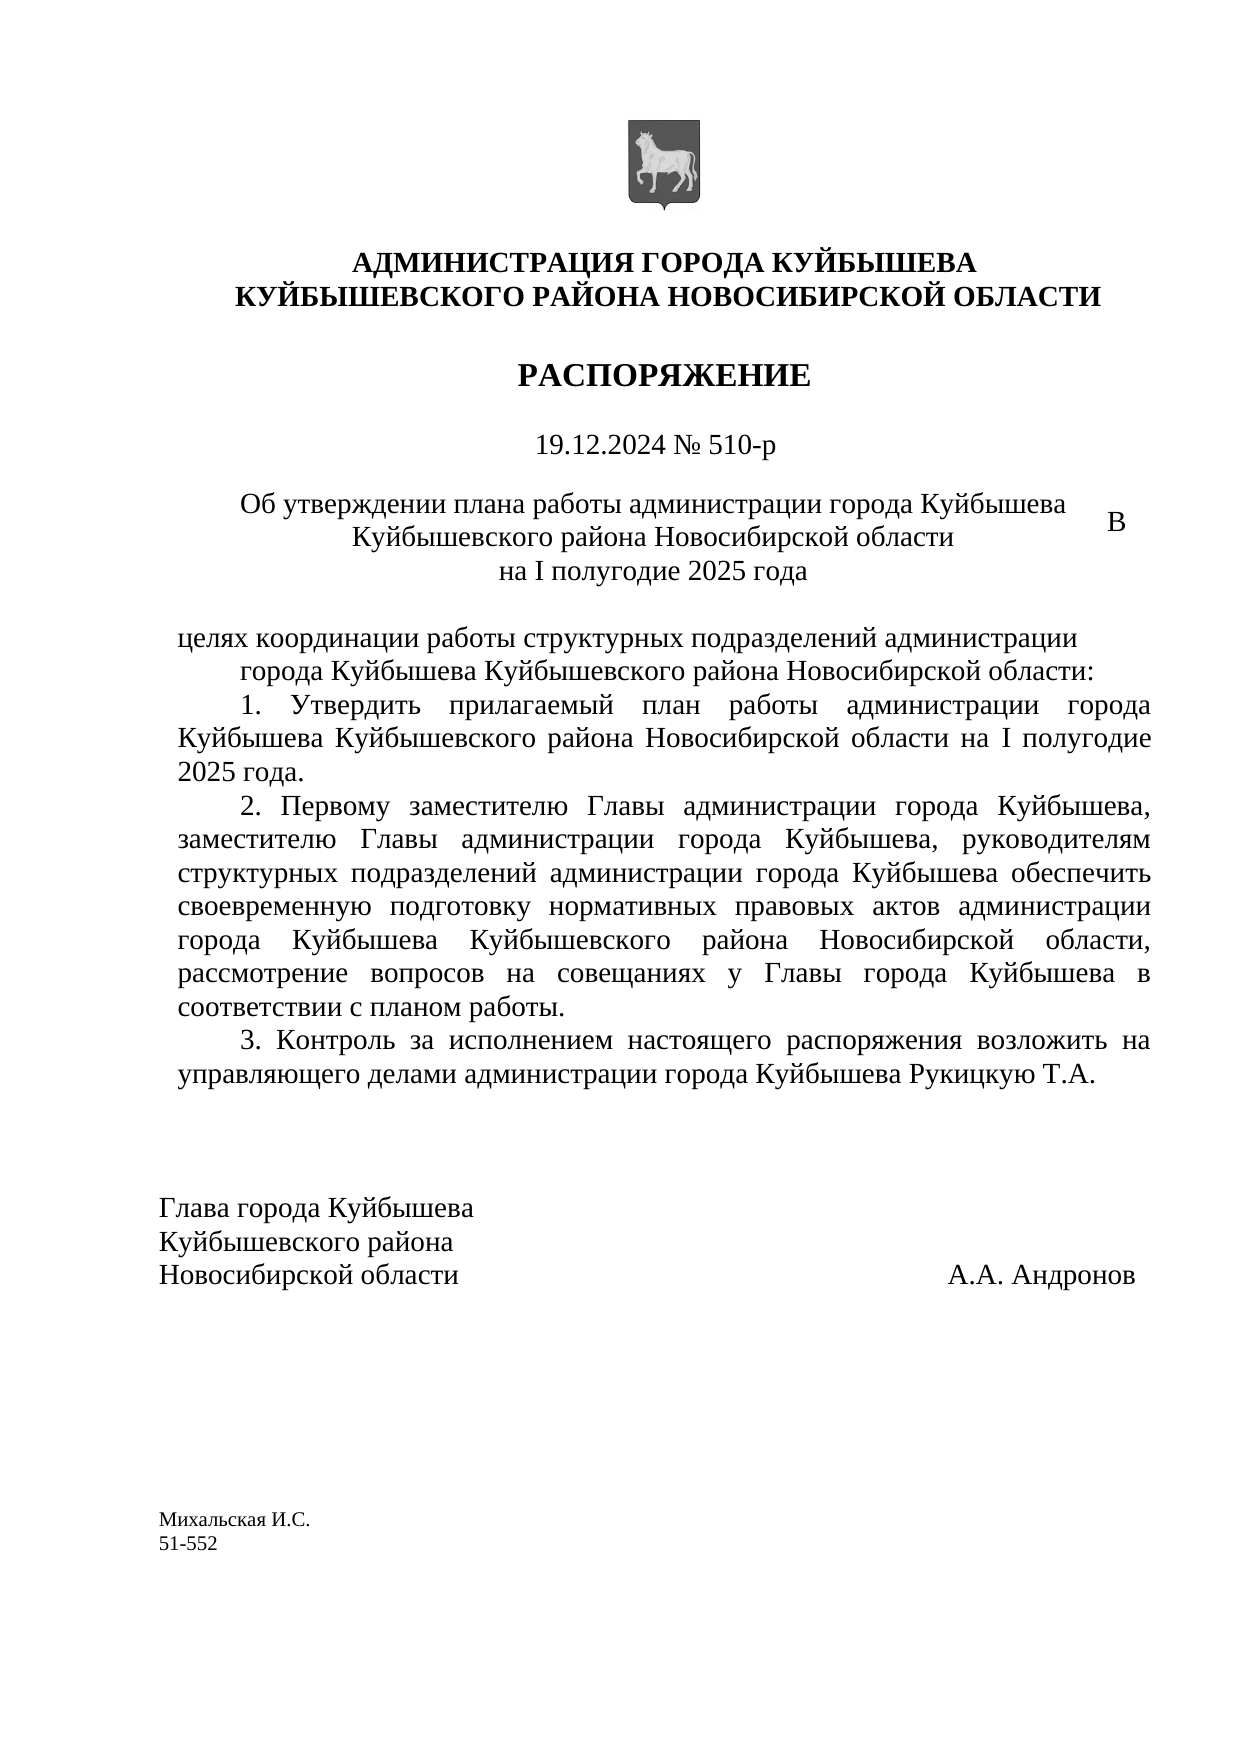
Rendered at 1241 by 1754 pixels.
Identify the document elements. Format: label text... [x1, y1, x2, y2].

text АДМИНИСТРАЦИЯ ГОРОДА КУЙБЫШЕВА [177, 245, 1152, 279]
text РАСПОРЯЖЕНИЕ [177, 356, 1152, 394]
text 19.12.2024 № 510-р [177, 427, 1152, 461]
text Михальская И.С. [158, 1507, 1152, 1531]
text 2. Первому заместителю Главы администрации города Куйбышева, заместителю Главы администрации города Куйбышева, руководителям структурных подразделений администрации города Куйбышева обеспечить своевременную подготовку нормативных правовых актов администрации города Куйбышева Куйбышевского района Новосибирской области, рассмотрение вопросов на совещаниях у Главы города Куйбышева в соответствии с планом работы. [177, 788, 1152, 1022]
text 1. Утвердить прилагаемый план работы администрации города Куйбышева Куйбышевского района Новосибирской области на I полугодие 2025 года. [177, 687, 1152, 788]
text Глава города Куйбышева [158, 1190, 1152, 1224]
table_header Об утверждении плана работы администрации города Куйбышева Куйбышевского района Новосибирской области на I полугодие 2025 года [218, 486, 1088, 620]
text города Куйбышева Куйбышевского района Новосибирской области: [177, 653, 1152, 687]
text Новосибирской области А.А. Андронов [158, 1257, 1152, 1291]
text 3. Контроль за исполнением настоящего распоряжения возложить на управляющего делами администрации города Куйбышева Рукицкую Т.А. [177, 1022, 1152, 1089]
text В целях координации работы структурных подразделений администрации [177, 504, 1152, 653]
text 51-552 [158, 1531, 1152, 1555]
text Куйбышевского района [158, 1224, 1152, 1257]
text КУЙБЫШЕВСКОГО РАЙОНА НОВОСИБИРСКОЙ ОБЛАСТИ [177, 279, 1152, 312]
